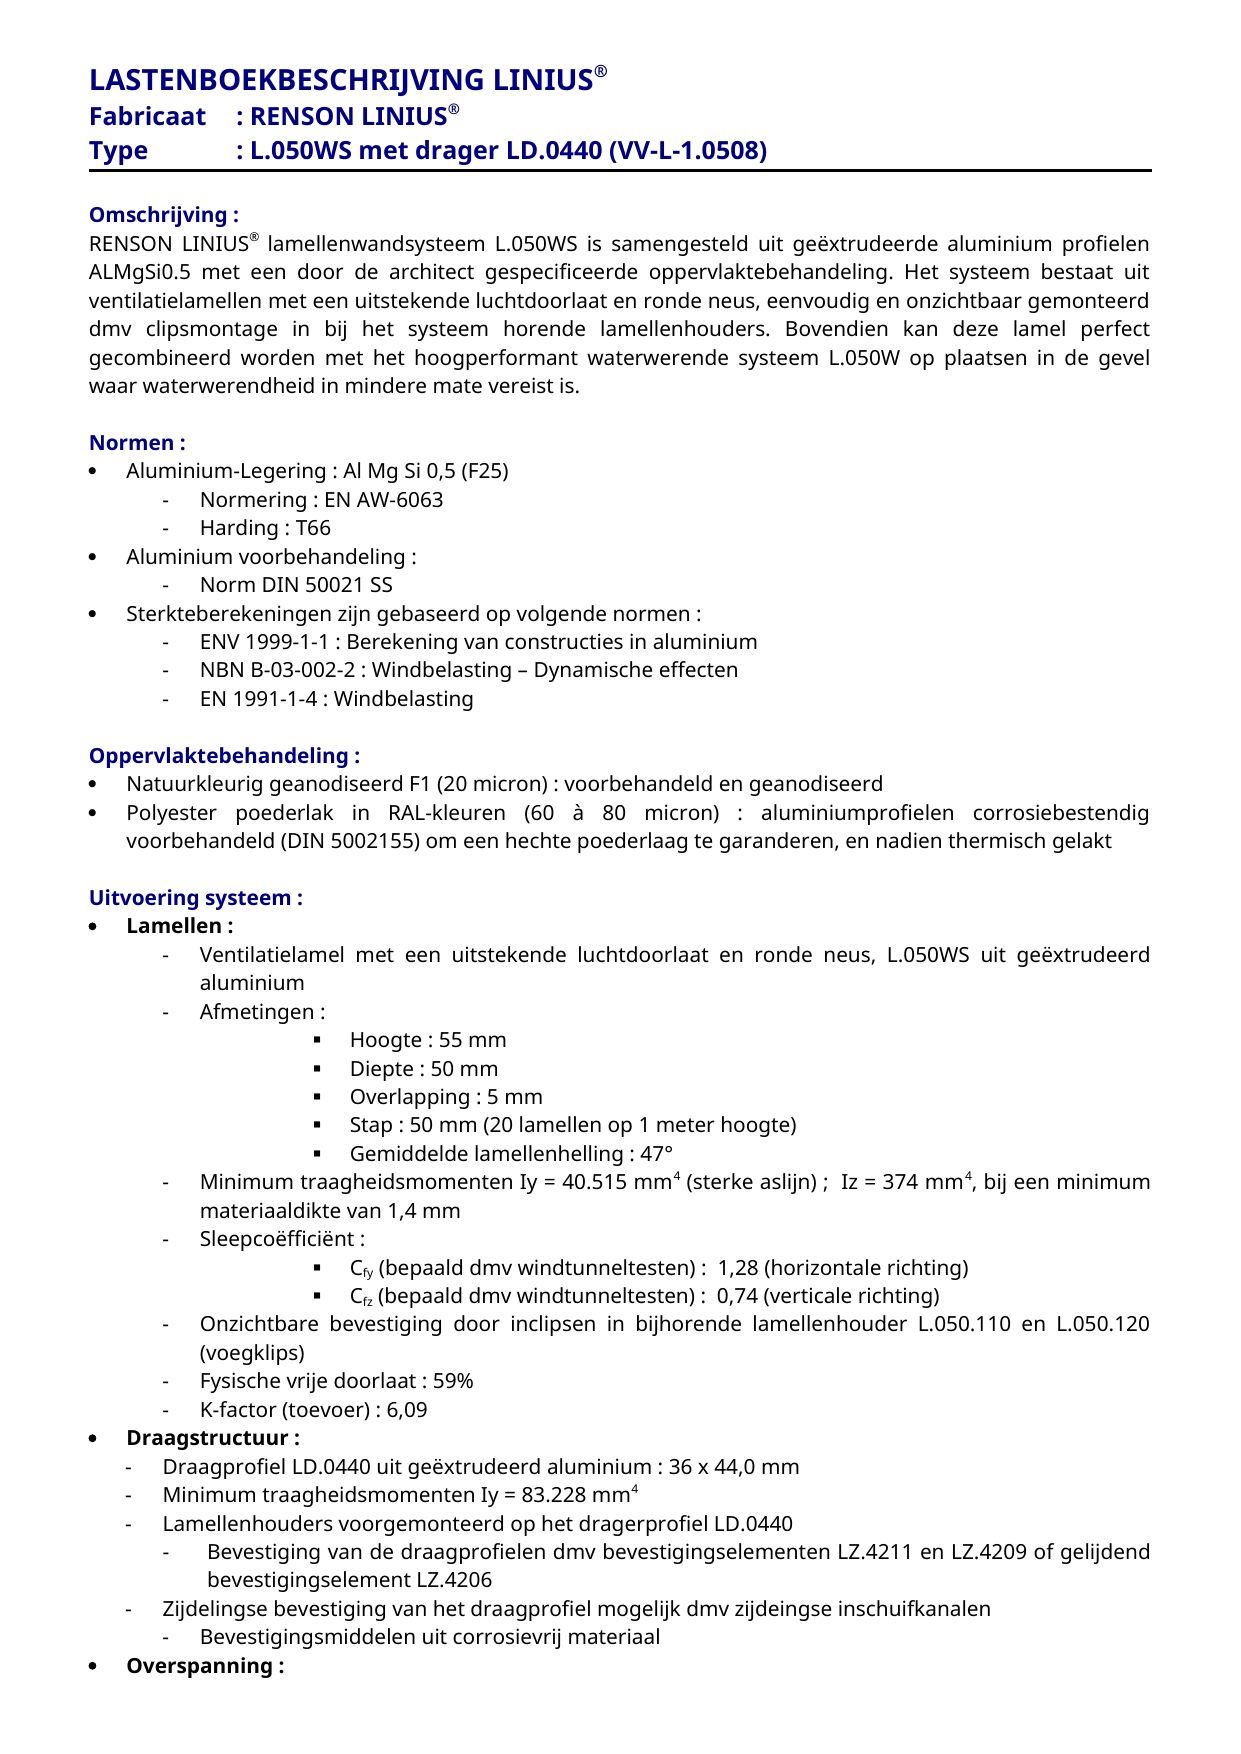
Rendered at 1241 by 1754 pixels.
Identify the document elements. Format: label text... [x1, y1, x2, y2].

text Oppervlaktebehandeling : [89, 741, 1152, 769]
text Omschrijving : [89, 201, 1152, 229]
list Afmetingen : [162, 997, 1152, 1025]
list Minimum traagheidsmomenten Iy = 40.515 mm4 (sterke aslijn) ; Iz = 374 mm4, bij een minimum materiaaldikte van 1,4 mm [162, 1167, 1152, 1224]
text LASTENBOEKBESCHRIJVING LINIUS® [89, 59, 1152, 99]
text Uitvoering systeem : [89, 883, 1152, 911]
list ENV 1999-1-1 : Berekening van constructies in aluminium [162, 627, 1152, 656]
list Overspanning : [89, 1651, 1152, 1679]
list Cfz (bepaald dmv windtunneltesten) : 0,74 (verticale richting) [312, 1281, 1152, 1309]
text Fabricaat : RENSON LINIUS® [89, 99, 1152, 133]
text RENSON LINIUS® lamellenwandsysteem L.050WS is samengesteld uit geëxtrudeerde aluminium profielen ALMgSi0.5 met een door de architect gespecificeerde oppervlaktebehandeling. Het systeem bestaat uit ventilatielamellen met een uitstekende luchtdoorlaat en ronde neus, eenvoudig en onzichtbaar gemonteerd dmv clipsmontage in bij het systeem horende lamellenhouders. Bovendien kan deze lamel perfect gecombineerd worden met het hoogperformant waterwerende systeem L.050W op plaatsen in de gevel waar waterwerendheid in mindere mate vereist is. [89, 229, 1152, 399]
list Draagprofiel LD.0440 uit geëxtrudeerd aluminium : 36 x 44,0 mm [89, 1452, 1152, 1480]
list K-factor (toevoer) : 6,09 [162, 1395, 1152, 1423]
list NBN B-03-002-2 : Windbelasting – Dynamische effecten [162, 656, 1152, 684]
list Gemiddelde lamellenhelling : 47° [312, 1139, 1152, 1167]
list Sleepcoëfficiënt : [162, 1224, 1152, 1253]
list Aluminium voorbehandeling : [89, 542, 1152, 570]
list Harding : T66 [162, 513, 1152, 542]
list Hoogte : 55 mm [312, 1025, 1152, 1054]
list Polyester poederlak in RAL-kleuren (60 à 80 micron) : aluminiumprofielen corrosiebestendig voorbehandeld (DIN 5002155) om een hechte poederlaag te garanderen, en nadien thermisch gelakt [89, 798, 1152, 854]
list Aluminium-Legering : Al Mg Si 0,5 (F25) [89, 456, 1152, 485]
list Overlapping : 5 mm [312, 1082, 1152, 1111]
list Bevestiging van de draagprofielen dmv bevestigingselementen LZ.4211 en LZ.4209 of gelijdend bevestigingselement LZ.4206 [162, 1537, 1152, 1594]
list Normering : EN AW-6063 [162, 485, 1152, 513]
list Cfy (bepaald dmv windtunneltesten) : 1,28 (horizontale richting) [312, 1253, 1152, 1281]
list Fysische vrije doorlaat : 59% [162, 1366, 1152, 1395]
list Onzichtbare bevestiging door inclipsen in bijhorende lamellenhouder L.050.110 en L.050.120 (voegklips) [162, 1309, 1152, 1366]
list Ventilatielamel met een uitstekende luchtdoorlaat en ronde neus, L.050WS uit geëxtrudeerd aluminium [162, 940, 1152, 997]
list Diepte : 50 mm [312, 1054, 1152, 1082]
list Norm DIN 50021 SS [162, 570, 1152, 599]
list Bevestigingsmiddelen uit corrosievrij materiaal [162, 1622, 1152, 1651]
text Normen : [89, 428, 1152, 456]
list Natuurkleurig geanodiseerd F1 (20 micron) : voorbehandeld en geanodiseerd [89, 769, 1152, 798]
list Draagstructuur : [89, 1423, 1152, 1452]
list Zijdelingse bevestiging van het draagprofiel mogelijk dmv zijdeingse inschuifkanalen [89, 1594, 1152, 1622]
list Minimum traagheidsmomenten Iy = 83.228 mm4 [89, 1480, 1152, 1509]
list Lamellen : [89, 911, 1152, 940]
list Sterkteberekeningen zijn gebaseerd op volgende normen : [89, 599, 1152, 627]
text Type : L.050WS met drager LD.0440 (VV-L-1.0508) [89, 133, 1152, 169]
list Stap : 50 mm (20 lamellen op 1 meter hoogte) [312, 1111, 1152, 1139]
list EN 1991-1-4 : Windbelasting [162, 684, 1152, 712]
list Lamellenhouders voorgemonteerd op het dragerprofiel LD.0440 [89, 1509, 1152, 1537]
